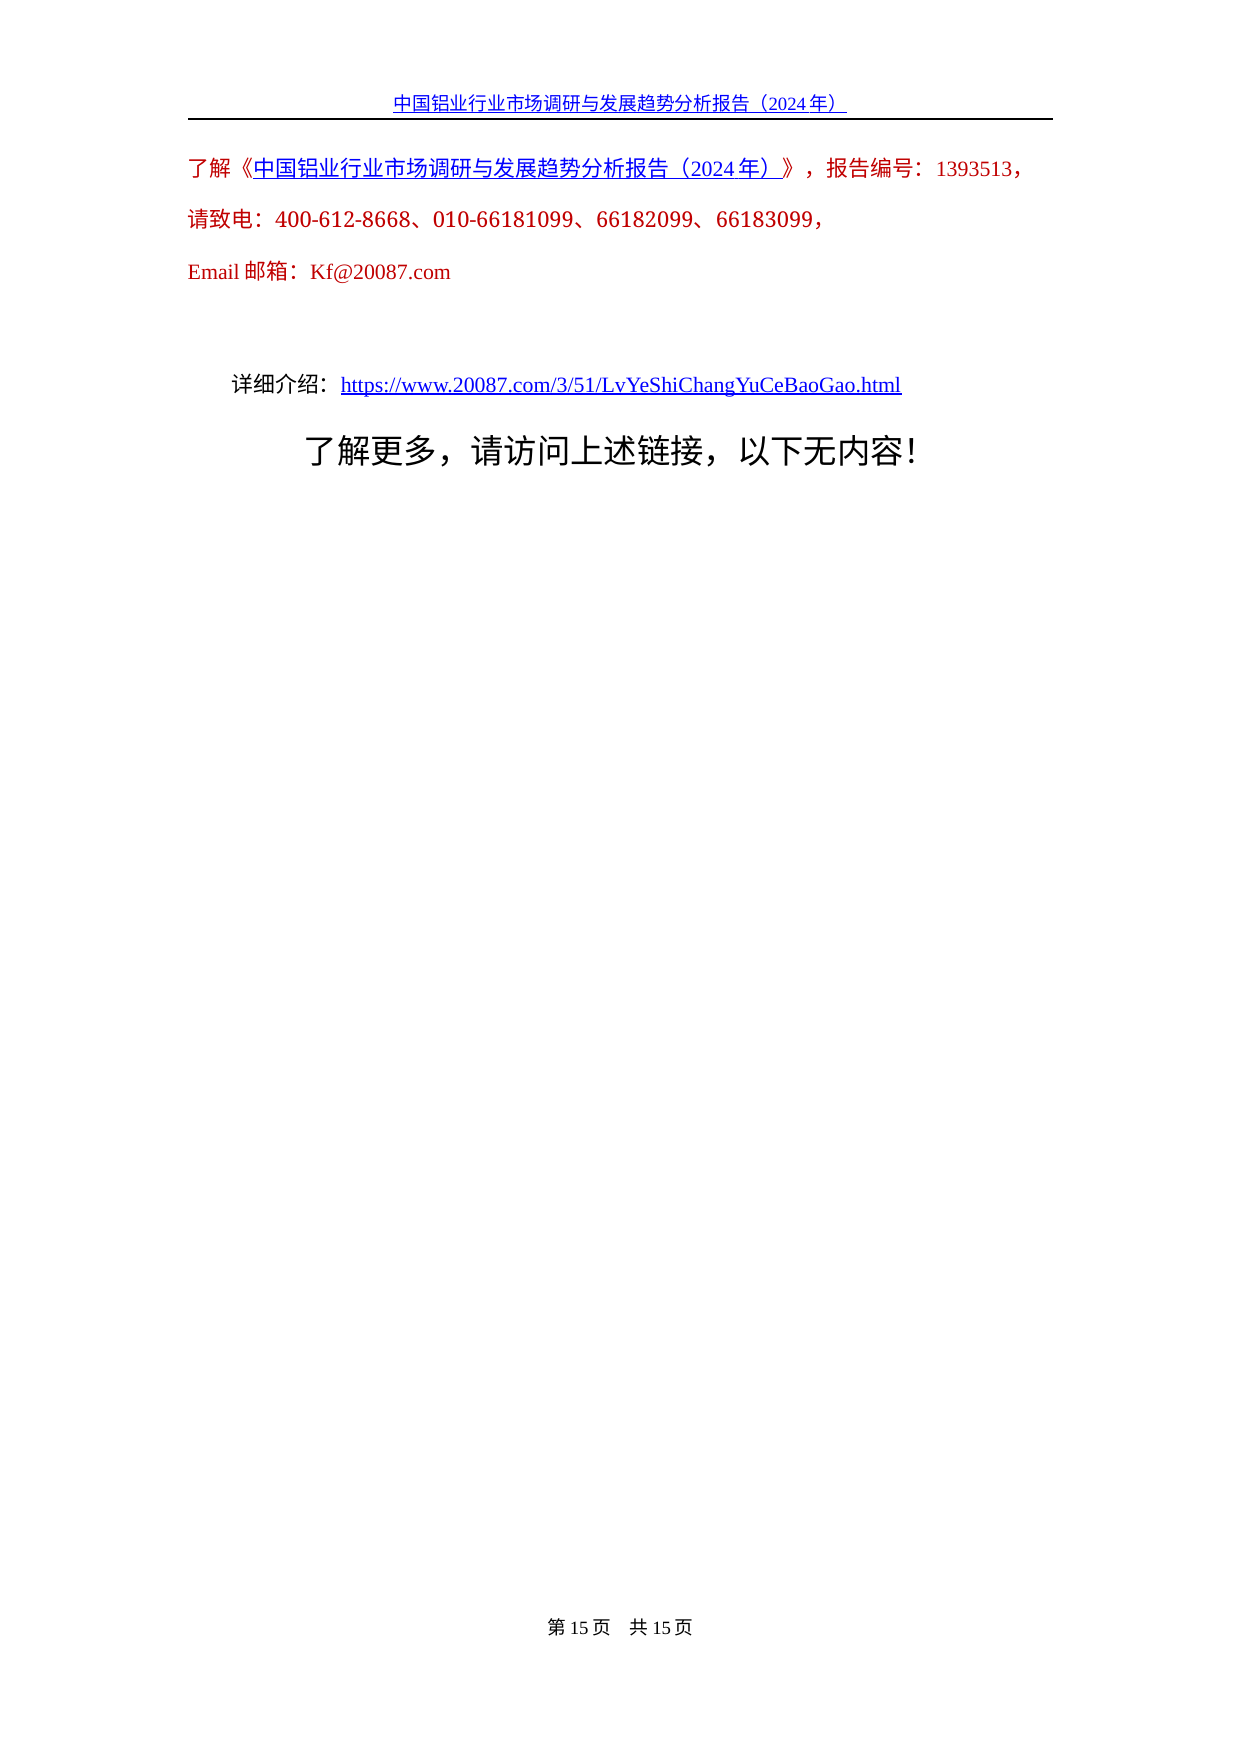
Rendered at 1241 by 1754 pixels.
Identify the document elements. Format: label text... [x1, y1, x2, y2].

text Email邮箱：Kf@20087.com [187, 253, 1053, 286]
text 请致电：400-612-8668、010-66181099、66182099、66183099， [187, 202, 1053, 234]
title 了解更多，请访问上述链接，以下无内容！ [187, 416, 1053, 481]
text 详细介绍：https://www.20087.com/3/51/LvYeShiChangYuCeBaoGao.html [187, 366, 1053, 399]
text 了解《中国铝业行业市场调研与发展趋势分析报告（2024年）》，报告编号：1393513， [187, 150, 1053, 183]
